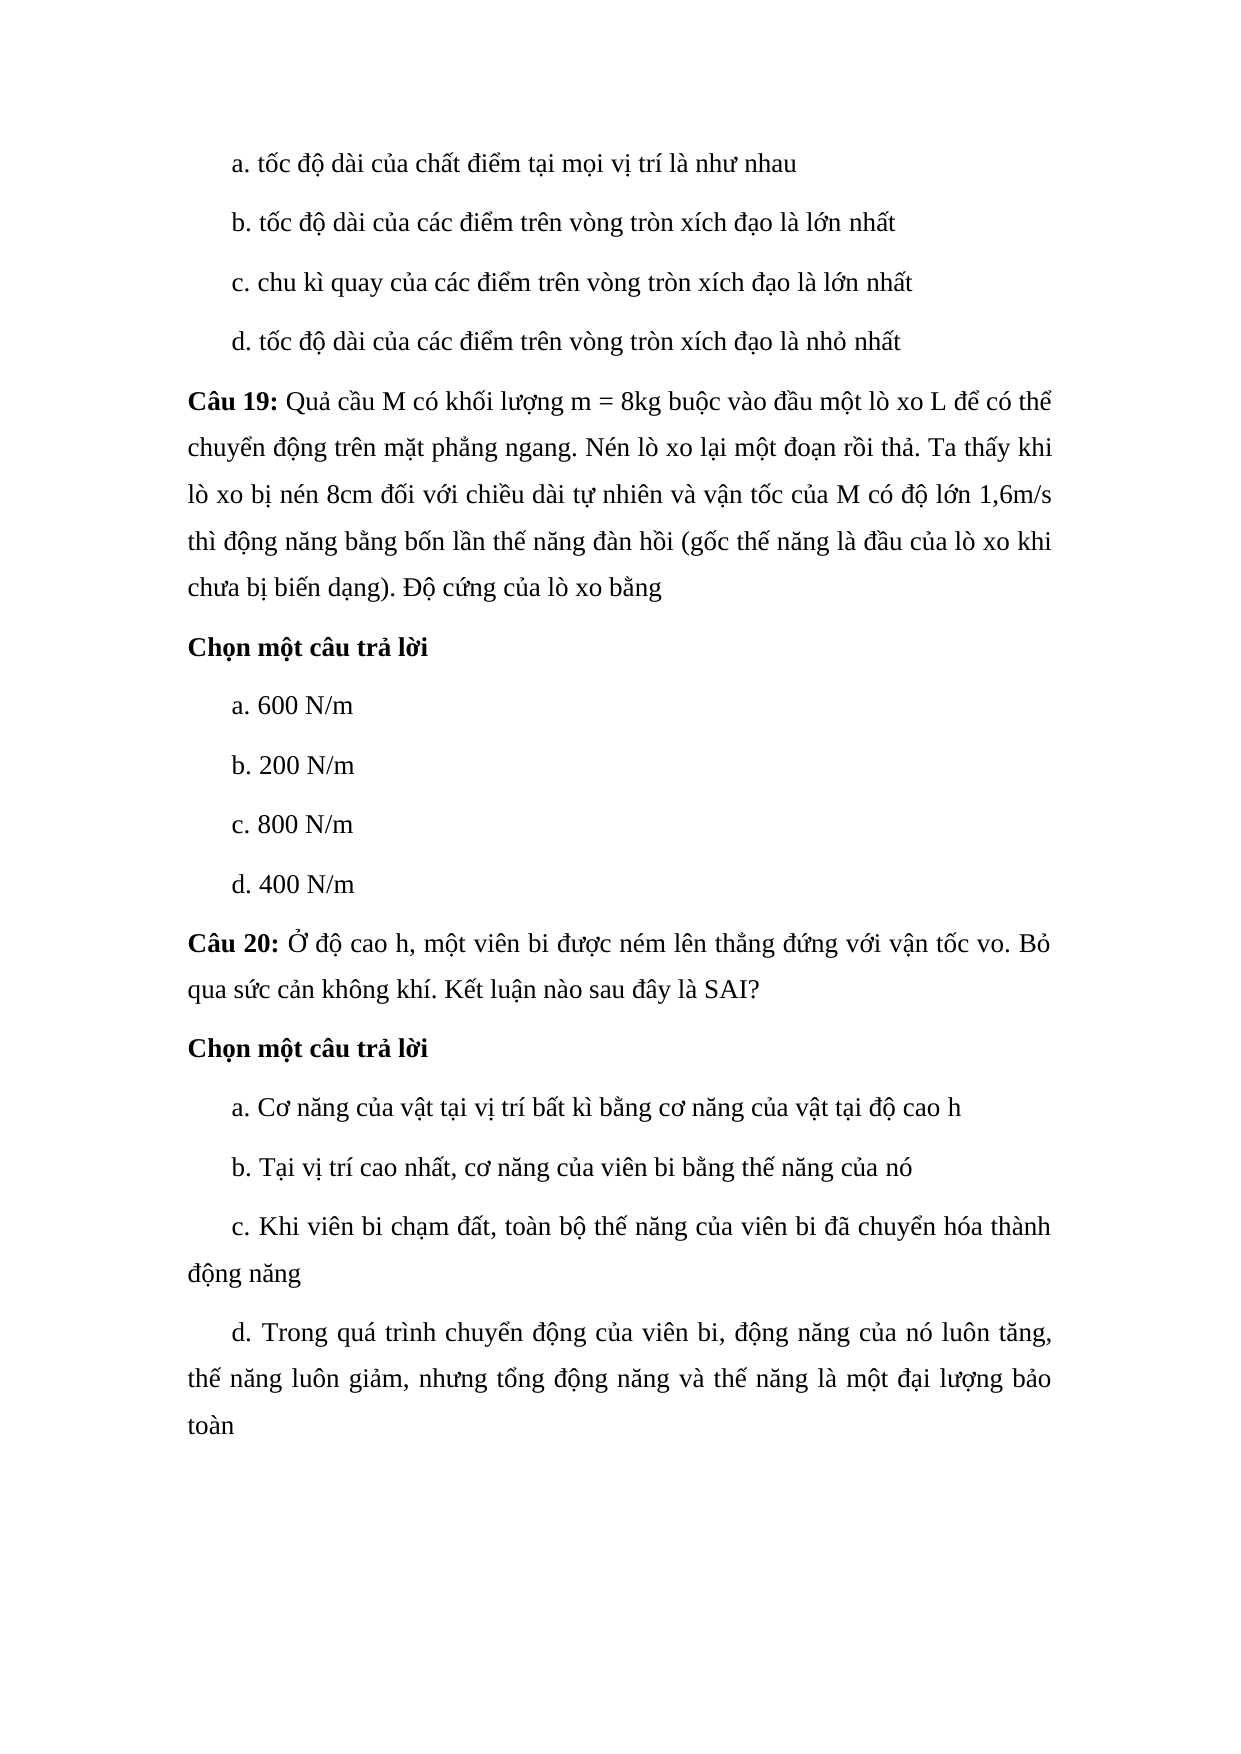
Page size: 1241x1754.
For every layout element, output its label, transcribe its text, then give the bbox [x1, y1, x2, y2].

list Tại vị trí cao nhất, cơ năng của viên bi bằng thế năng của nó [231, 1151, 1065, 1182]
list tốc độ dài của các điểm trên vòng tròn xích đạo là lớn nhất [231, 206, 1065, 237]
subtitle Chọn một câu trả lời [187, 1033, 1065, 1064]
list 200 N/m [231, 749, 1065, 780]
text Câu 19: Quả cầu M có khối lượng m = 8kg buộc vào đầu một lò xo L để có thể chuyển động trên mặt phẳng ngang. Nén lò xo lại một đoạn rồi thả. Ta thấy khi lò xo bị nén 8cm đối với chiều dài tự nhiên và vận tốc của M có độ lớn 1,6m/s thì động năng bằng bốn lần thế năng đàn hồi (gốc thế năng là đầu của lò xo khi chưa bị biến dạng). Độ cứng của lò xo bằng [187, 384, 1053, 602]
list Cơ năng của vật tại vị trí bất kì bằng cơ năng của vật tại độ cao h [231, 1091, 1065, 1122]
list 400 N/m [231, 868, 1065, 899]
list tốc độ dài của chất điểm tại mọi vị trí là như nhau [231, 147, 1065, 178]
list chu kì quay của các điểm trên vòng tròn xích đạo là lớn nhất [231, 266, 1065, 297]
list Trong quá trình chuyển động của viên bi, động năng của nó luôn tăng, thế năng luôn giảm, nhưng tổng động năng và thế năng là một đại lượng bảo toàn [187, 1316, 1053, 1440]
text Câu 20: Ở độ cao h, một viên bi được ném lên thẳng đứng với vận tốc vo. Bỏ qua sức cản không khí. Kết luận nào sau đây là SAI? [187, 927, 1053, 1004]
list tốc độ dài của các điểm trên vòng tròn xích đạo là nhỏ nhất [231, 325, 1065, 356]
list 800 N/m [231, 808, 1065, 839]
list Khi viên bi chạm đất, toàn bộ thế năng của viên bi đã chuyển hóa thành động năng [187, 1210, 1053, 1288]
list 600 N/m [231, 689, 1065, 721]
subtitle Chọn một câu trả lời [187, 631, 1065, 662]
